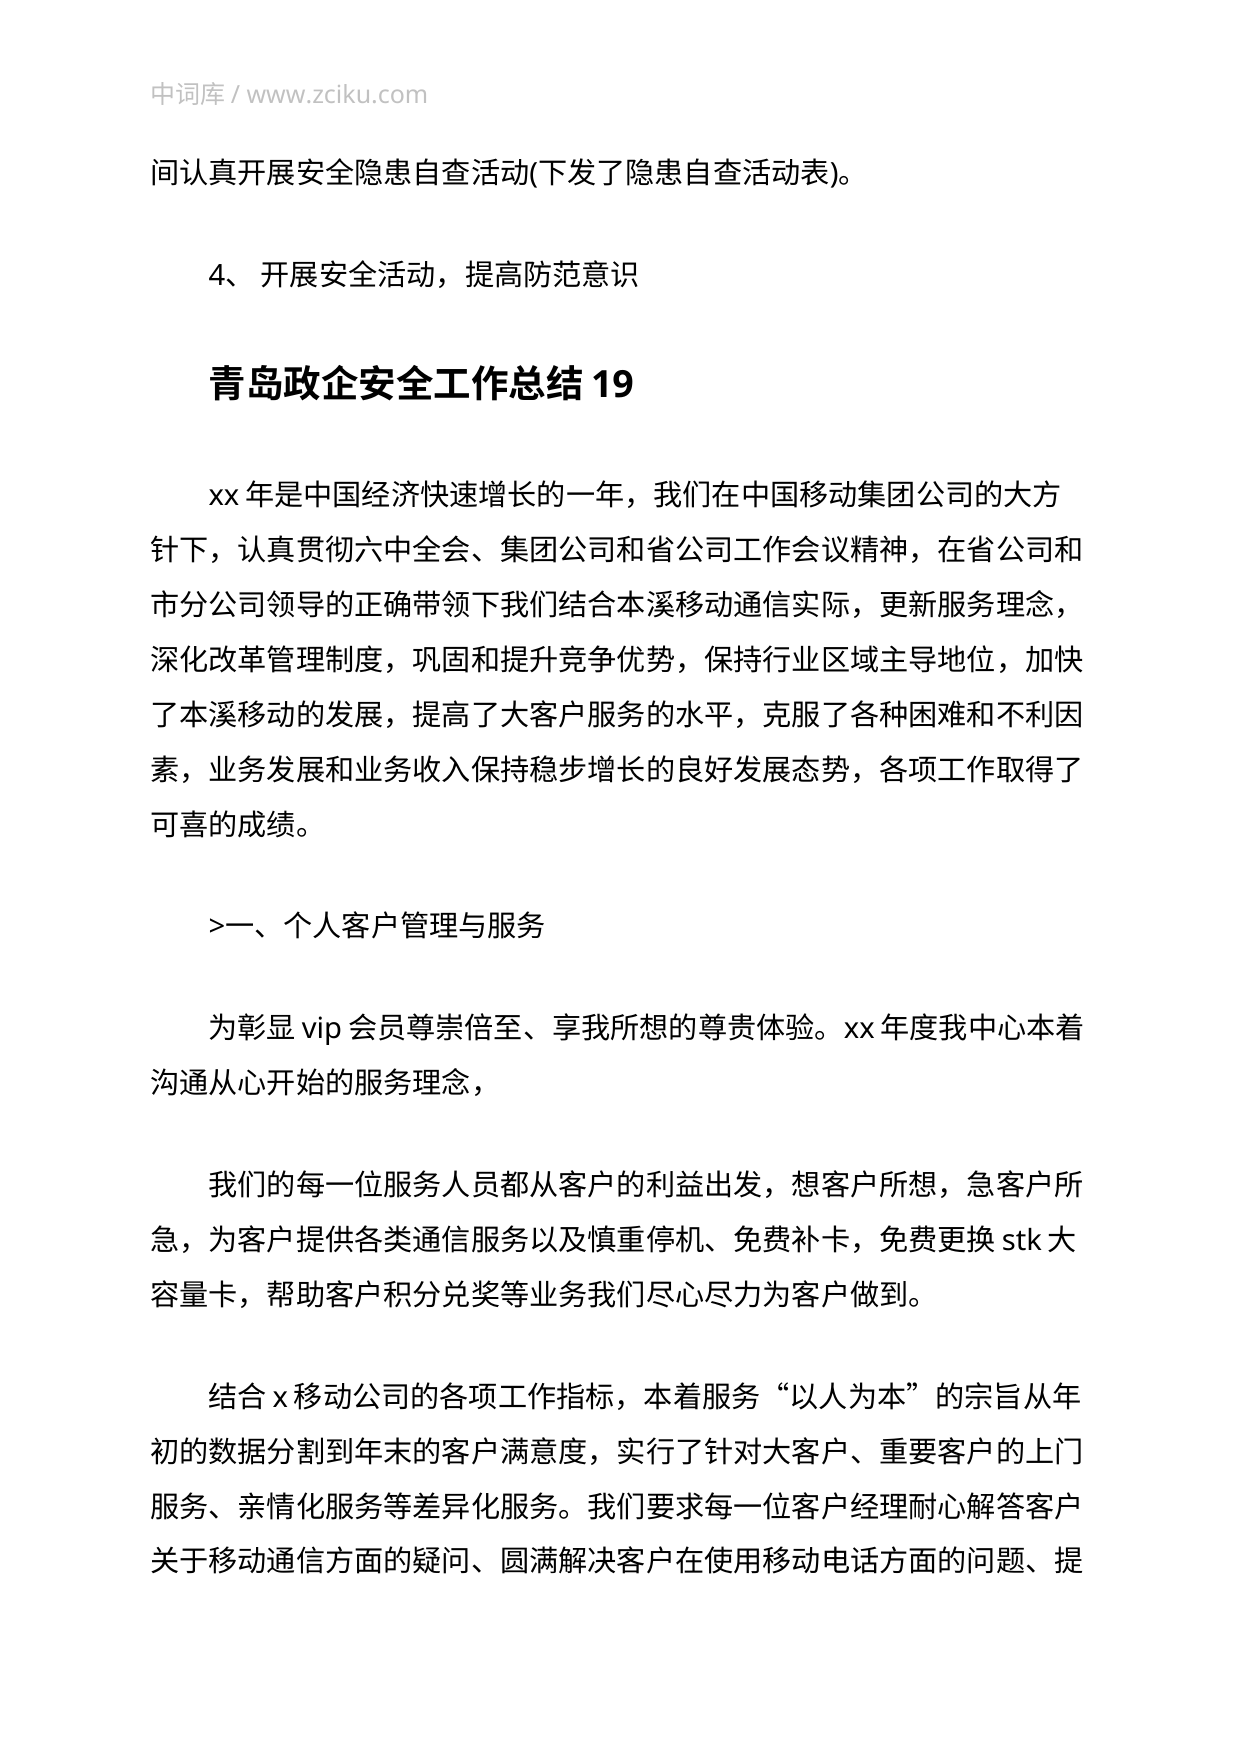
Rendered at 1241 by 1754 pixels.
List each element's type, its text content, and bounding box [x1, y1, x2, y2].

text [150, 150, 1090, 192]
text xx年是中国经济快速增长的一年，我们在中国移动集团公司的大方针下，认真贯彻六中全会、集团公司和省公司工作会议精神，在省公司和市分公司领导的正确带领下我们结合本溪移动通信实际，更新服务理念，深化改革管理制度，巩固和提升竞争优势，保持行业区域主导地位，加快了本溪移动的发展，提高了大客户服务的水平，克服了各种困难和不利因素，业务发展和业务收入保持稳步增长的良好发展态势，各项工作取得了可喜的成绩。 [150, 472, 1090, 843]
text 为彰显vip会员尊崇倍至、享我所想的尊贵体验。xx年度我中心本着沟通从心开始的服务理念， [150, 1005, 1090, 1102]
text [150, 1373, 1090, 1580]
text 青岛政企安全工作总结19 [150, 354, 1090, 408]
text 我们的每一位服务人员都从客户的利益出发，想客户所想，急客户所急，为客户提供各类通信服务以及慎重停机、免费补卡，免费更换stk大容量卡，帮助客户积分兑奖等业务我们尽心尽力为客户做到。 [150, 1162, 1090, 1314]
text 4、 开展安全活动，提高防范意识 [150, 252, 1090, 294]
text >一、个人客户管理与服务 [150, 903, 1090, 945]
